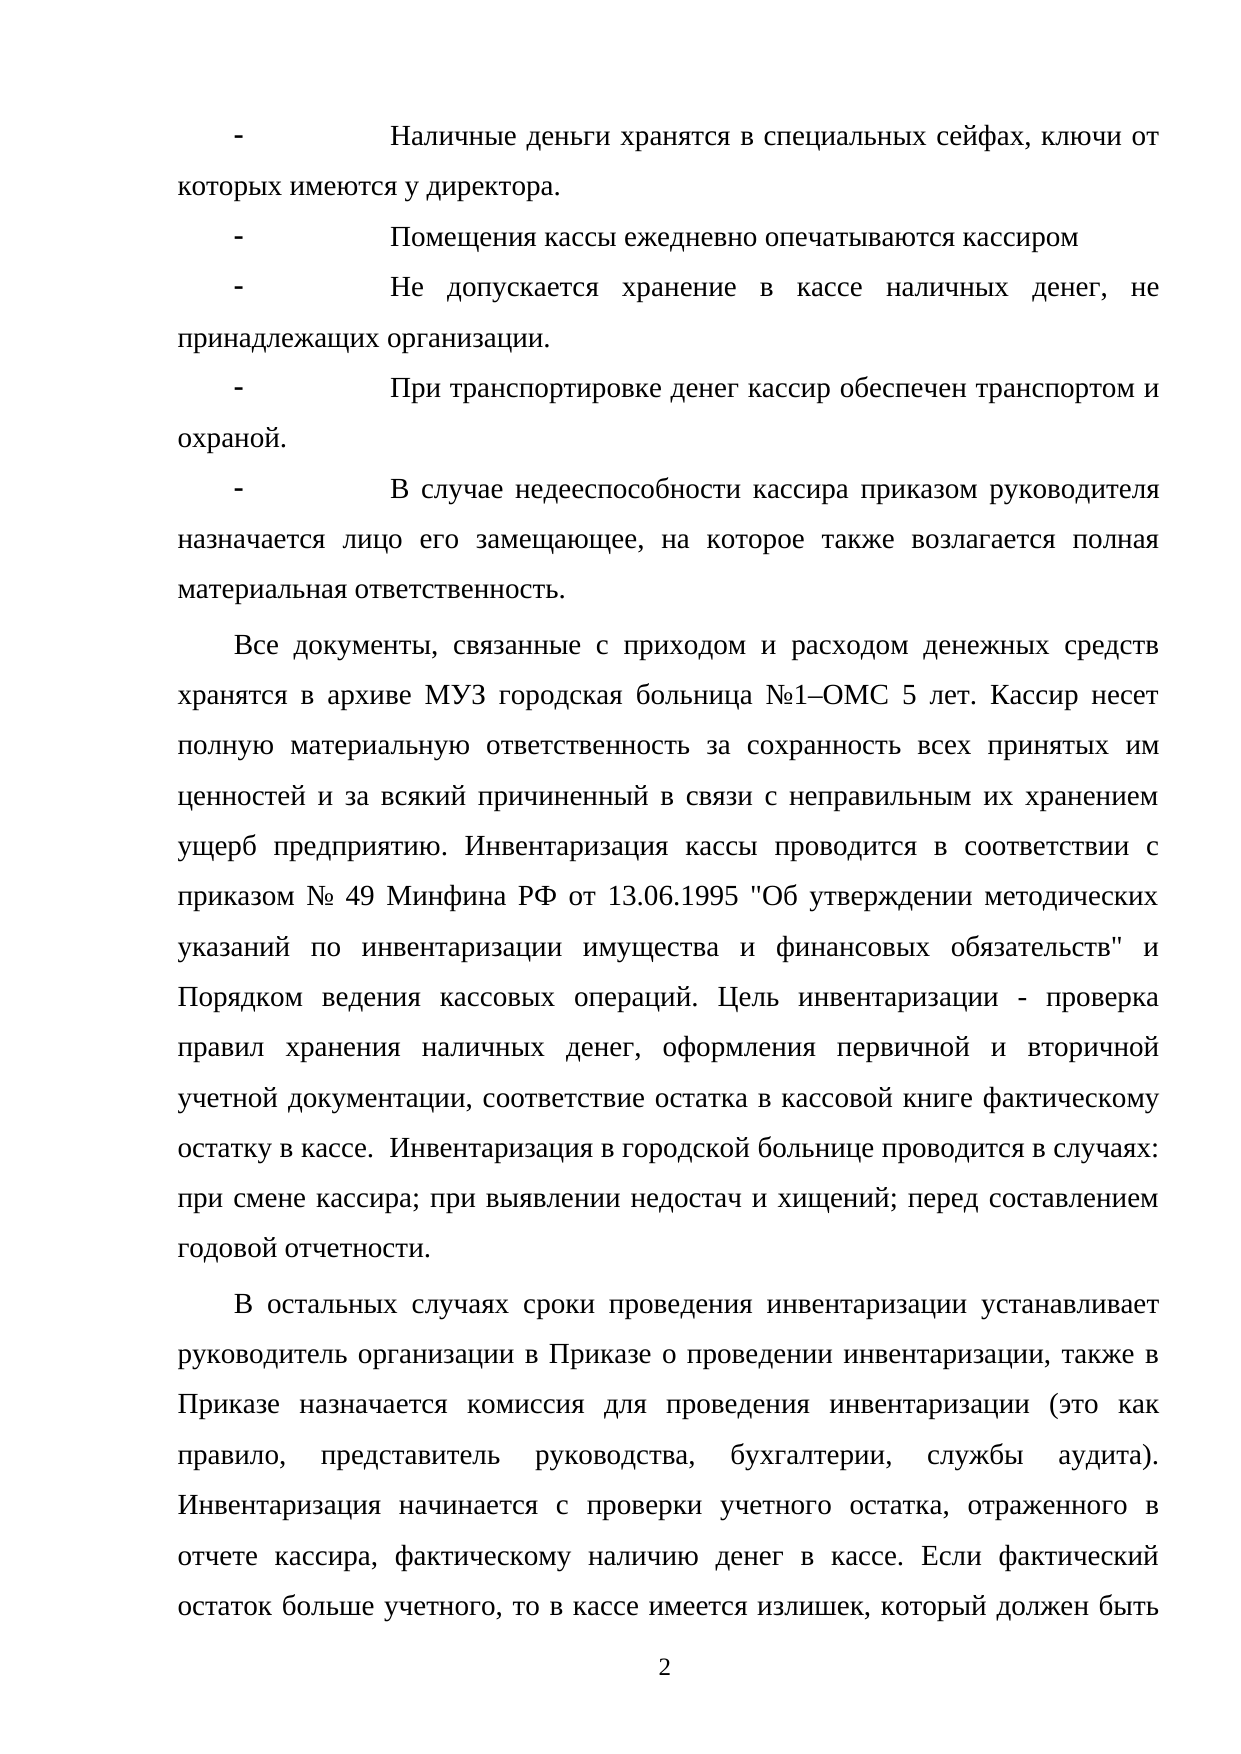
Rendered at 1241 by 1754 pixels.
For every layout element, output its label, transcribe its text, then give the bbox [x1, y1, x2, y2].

list Наличные деньги хранятся в специальных сейфах, ключи от которых имеются у директора. [177, 118, 1160, 202]
list Не допускается хранение в кассе наличных денег, не принадлежащих организации. [177, 269, 1160, 353]
list При транспортировке денег кассир обеспечен транспортом и охраной. [177, 370, 1160, 454]
list В случае недееспособности кассира приказом руководителя назначается лицо его замещающее, на которое также возлагается полная материальная ответственность. [177, 471, 1160, 605]
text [177, 1286, 1160, 1621]
text Все документы, связанные с приходом и расходом денежных средств хранятся в архиве МУЗ городская больница №1–ОМС 5 лет. Кассир несет полную материальную ответственность за сохранность всех принятых им ценностей и за всякий причиненный в связи с неправильным их хранением ущерб предприятию. Инвентаризация кассы проводится в соответствии с приказом № 49 Минфина РФ от 13.06.1995 "Об утверждении методических указаний по инвентаризации имущества и финансовых обязательств" и Порядком ведения кассовых операций. Цель инвентаризации - проверка правил хранения наличных денег, оформления первичной и вторичной учетной документации, соответствие остатка в кассовой книге фактическому остатку в кассе. Инвентаризация в городской больнице проводится в случаях: при смене кассира; при выявлении недостач и хищений; перед составлением годовой отчетности. [177, 627, 1160, 1264]
list Помещения кассы ежедневно опечатываются кассиром [177, 219, 1160, 252]
